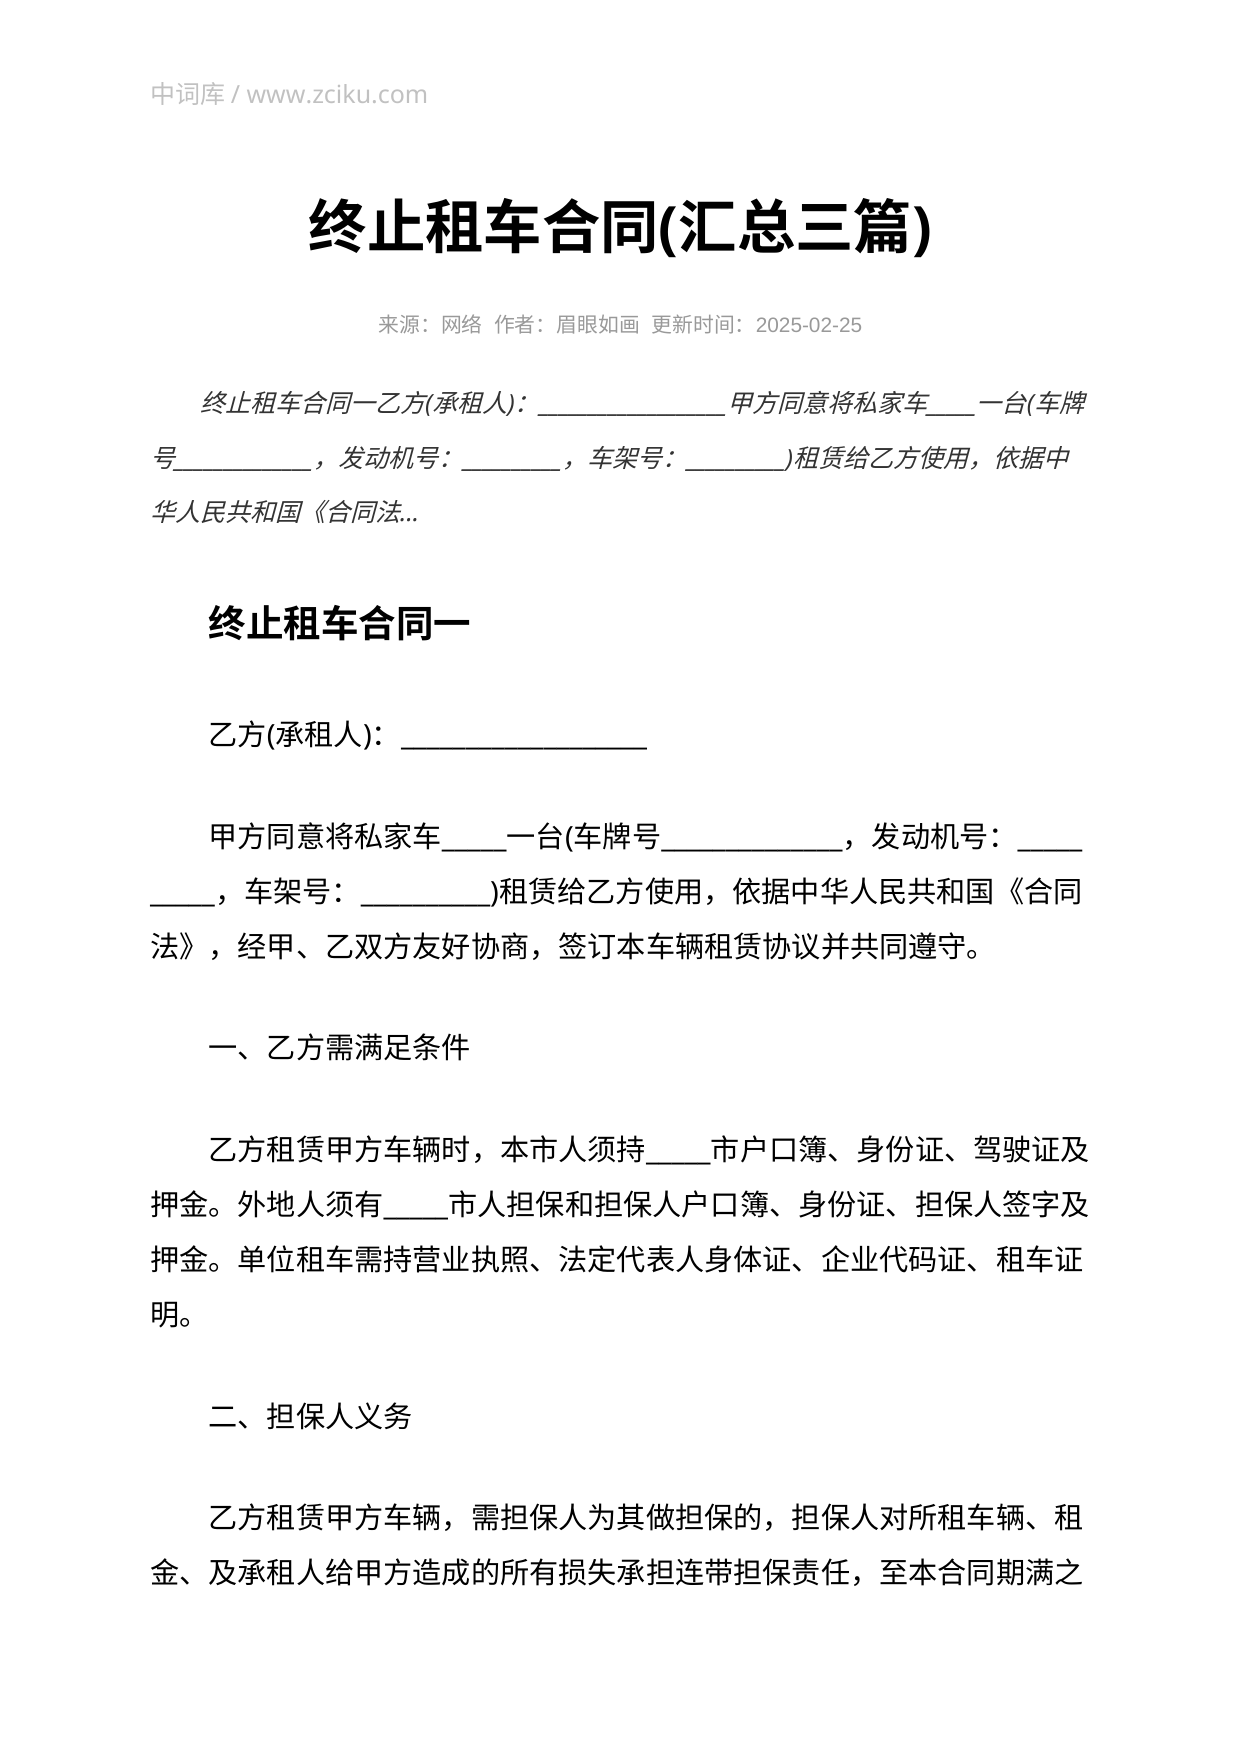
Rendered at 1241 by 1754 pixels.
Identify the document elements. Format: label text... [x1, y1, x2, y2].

text 乙方租赁甲方车辆时，本市人须持_____市户口簿、身份证、驾驶证及押金。外地人须有_____市人担保和担保人户口簿、身份证、担保人签字及押金。单位租车需持营业执照、法定代表人身体证、企业代码证、租车证明。 [150, 1127, 1090, 1334]
text 乙方(承租人)：___________________ [150, 711, 1090, 753]
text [150, 1495, 1090, 1592]
text 甲方同意将私家车_____一台(车牌号______________，发动机号：__________，车架号：__________)租赁给乙方使用，依据中华人民共和国《合同法》，经甲、乙双方友好协商，签订本车辆租赁协议并共同遵守。 [150, 813, 1090, 965]
text 二、担保人义务 [150, 1393, 1090, 1436]
subtitle 终止租车合同(汇总三篇) [150, 181, 1090, 266]
text 一、乙方需满足条件 [150, 1025, 1090, 1067]
text 来源：网络 作者：眉眼如画 更新时间：2025-02-25 [150, 313, 1090, 337]
text 终止租车合同一乙方(承租人)：___________________甲方同意将私家车_____一台(车牌号______________，发动机号：__________，车架号：__________)租赁给乙方使用，依据中华人民共和国《合同法... [150, 384, 1090, 529]
text 终止租车合同一 [150, 594, 1090, 648]
